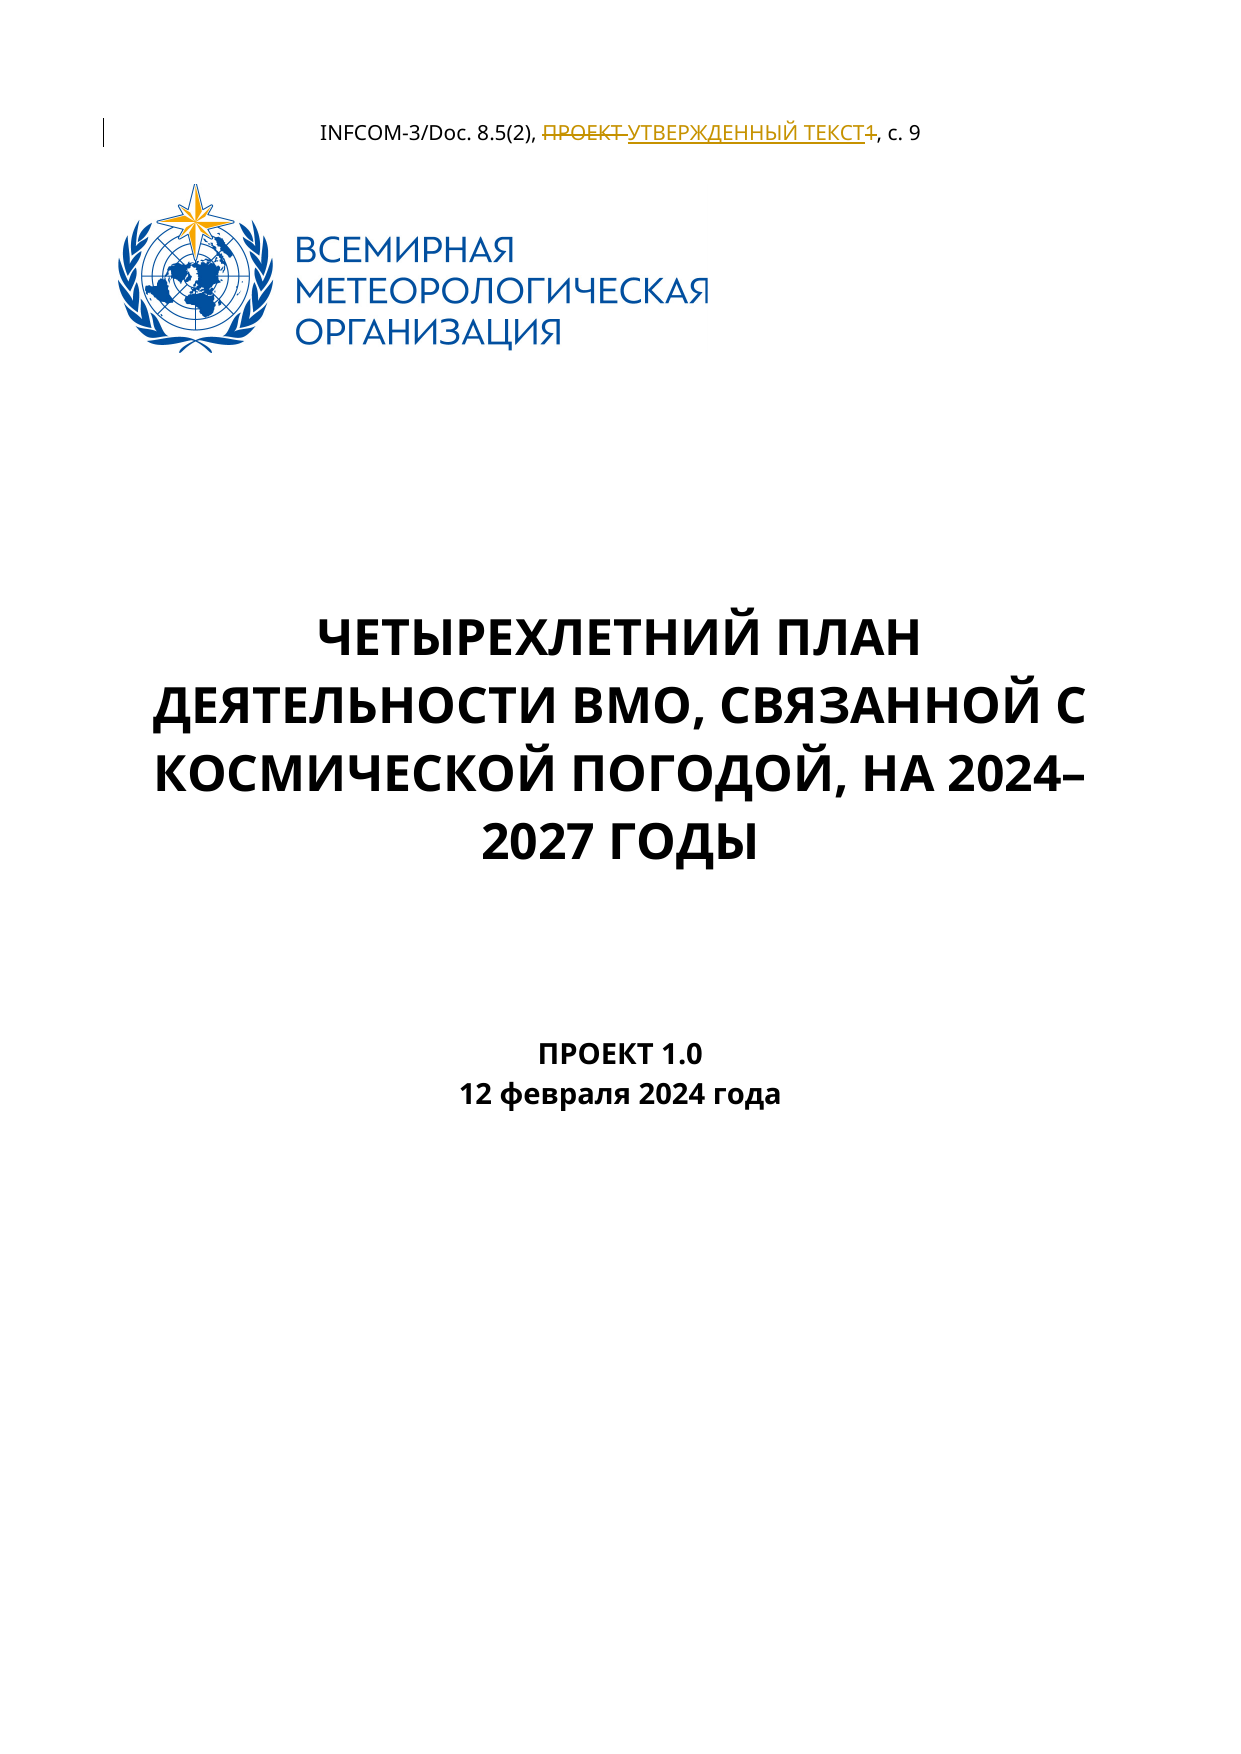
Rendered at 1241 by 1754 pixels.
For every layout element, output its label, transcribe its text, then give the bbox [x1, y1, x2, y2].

text ЧЕТЫРЕХЛЕТНИЙ ПЛАН ДЕЯТЕЛЬНОСТИ ВМО, СВЯЗАННОЙ С КОСМИЧЕСКОЙ ПОГОДОЙ, НА 2024–2027 ГОДЫ [118, 602, 1122, 874]
picture [118, 184, 708, 353]
text ПРОЕКТ 1.0 [118, 1033, 1122, 1073]
text 12 февраля 2024 года [118, 1073, 1122, 1113]
